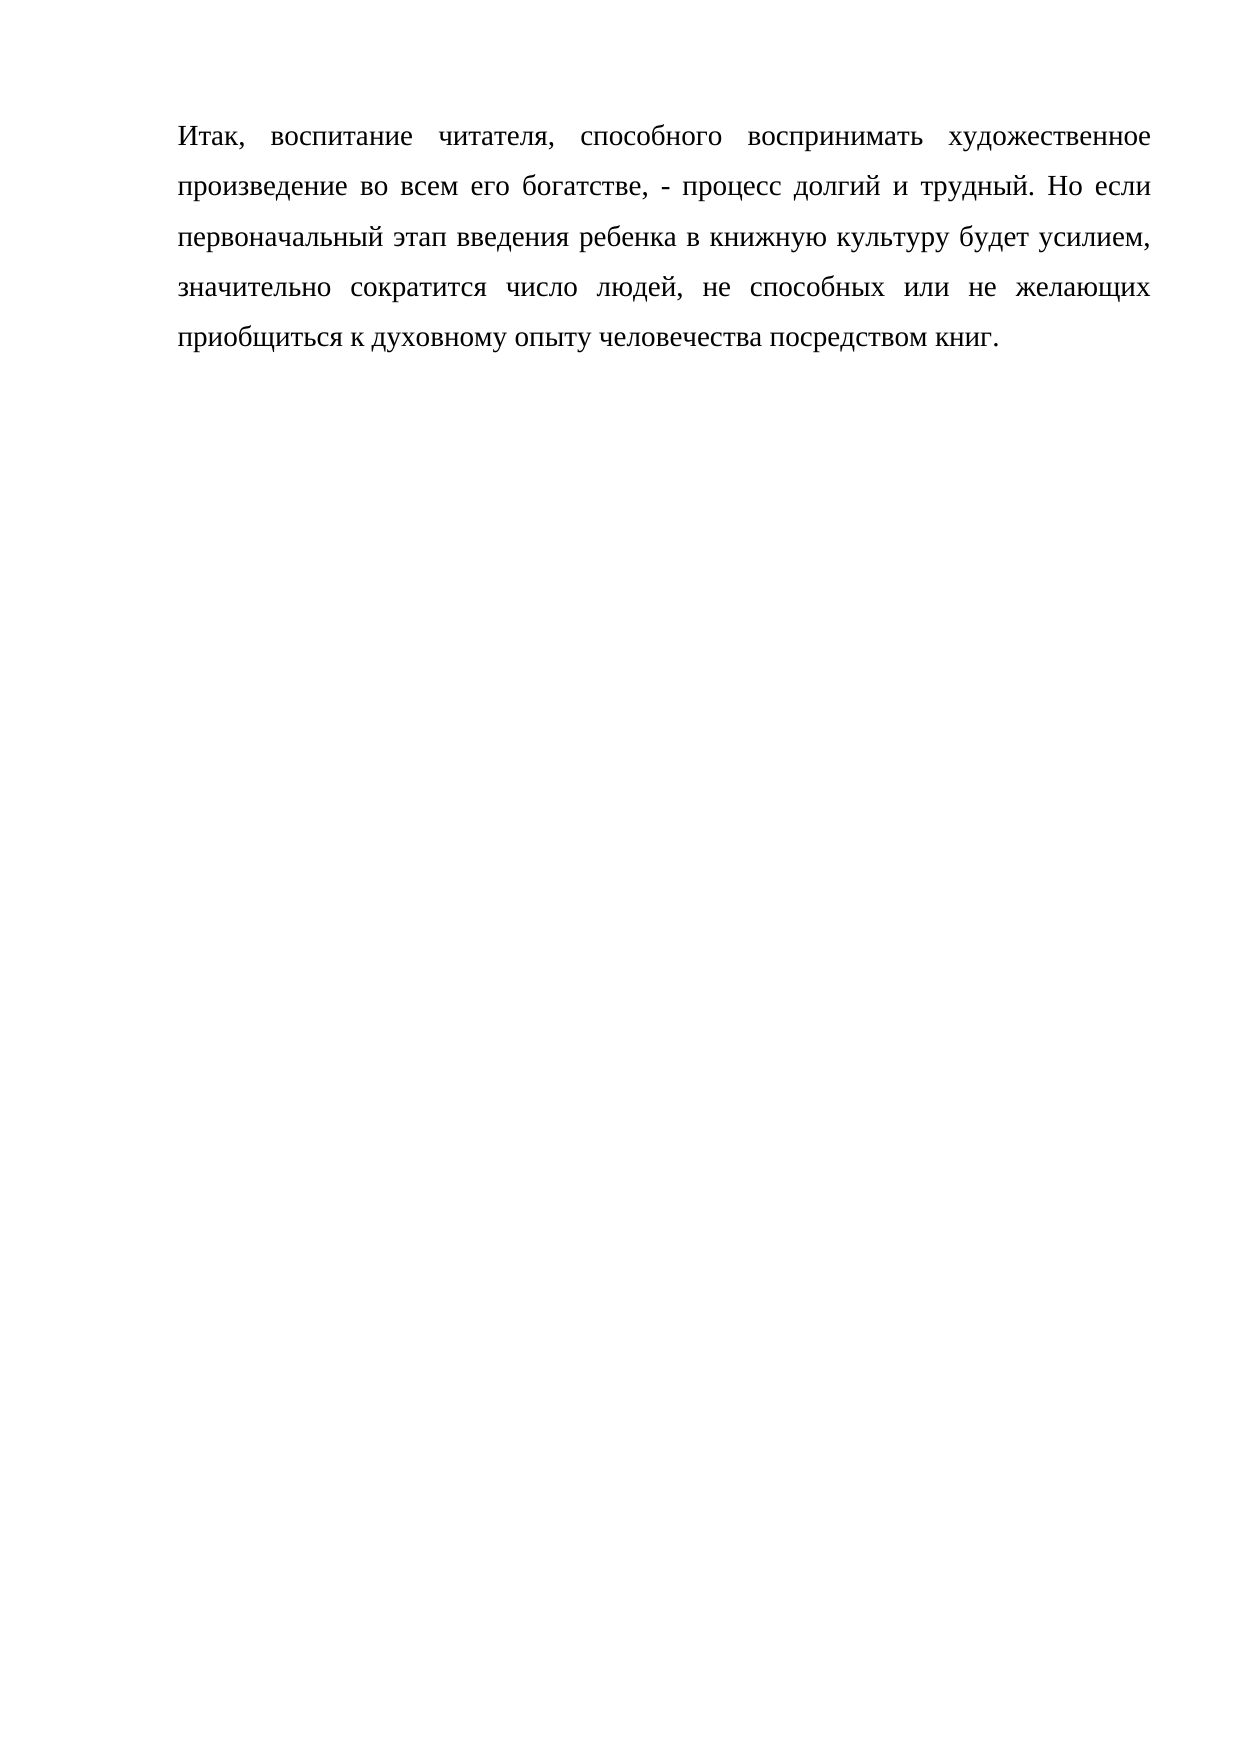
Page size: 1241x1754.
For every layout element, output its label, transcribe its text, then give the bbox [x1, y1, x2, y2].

text Итак, воспитание читателя, способного воспринимать художественное произведение во всем его богатстве, - процесс долгий и трудный. Но если первоначальный этап введения ребенка в книжную культуру будет усилием, значительно сократится число людей, не способных или не желающих приобщиться к духовному опыту человечества посредством книг. [177, 118, 1152, 353]
